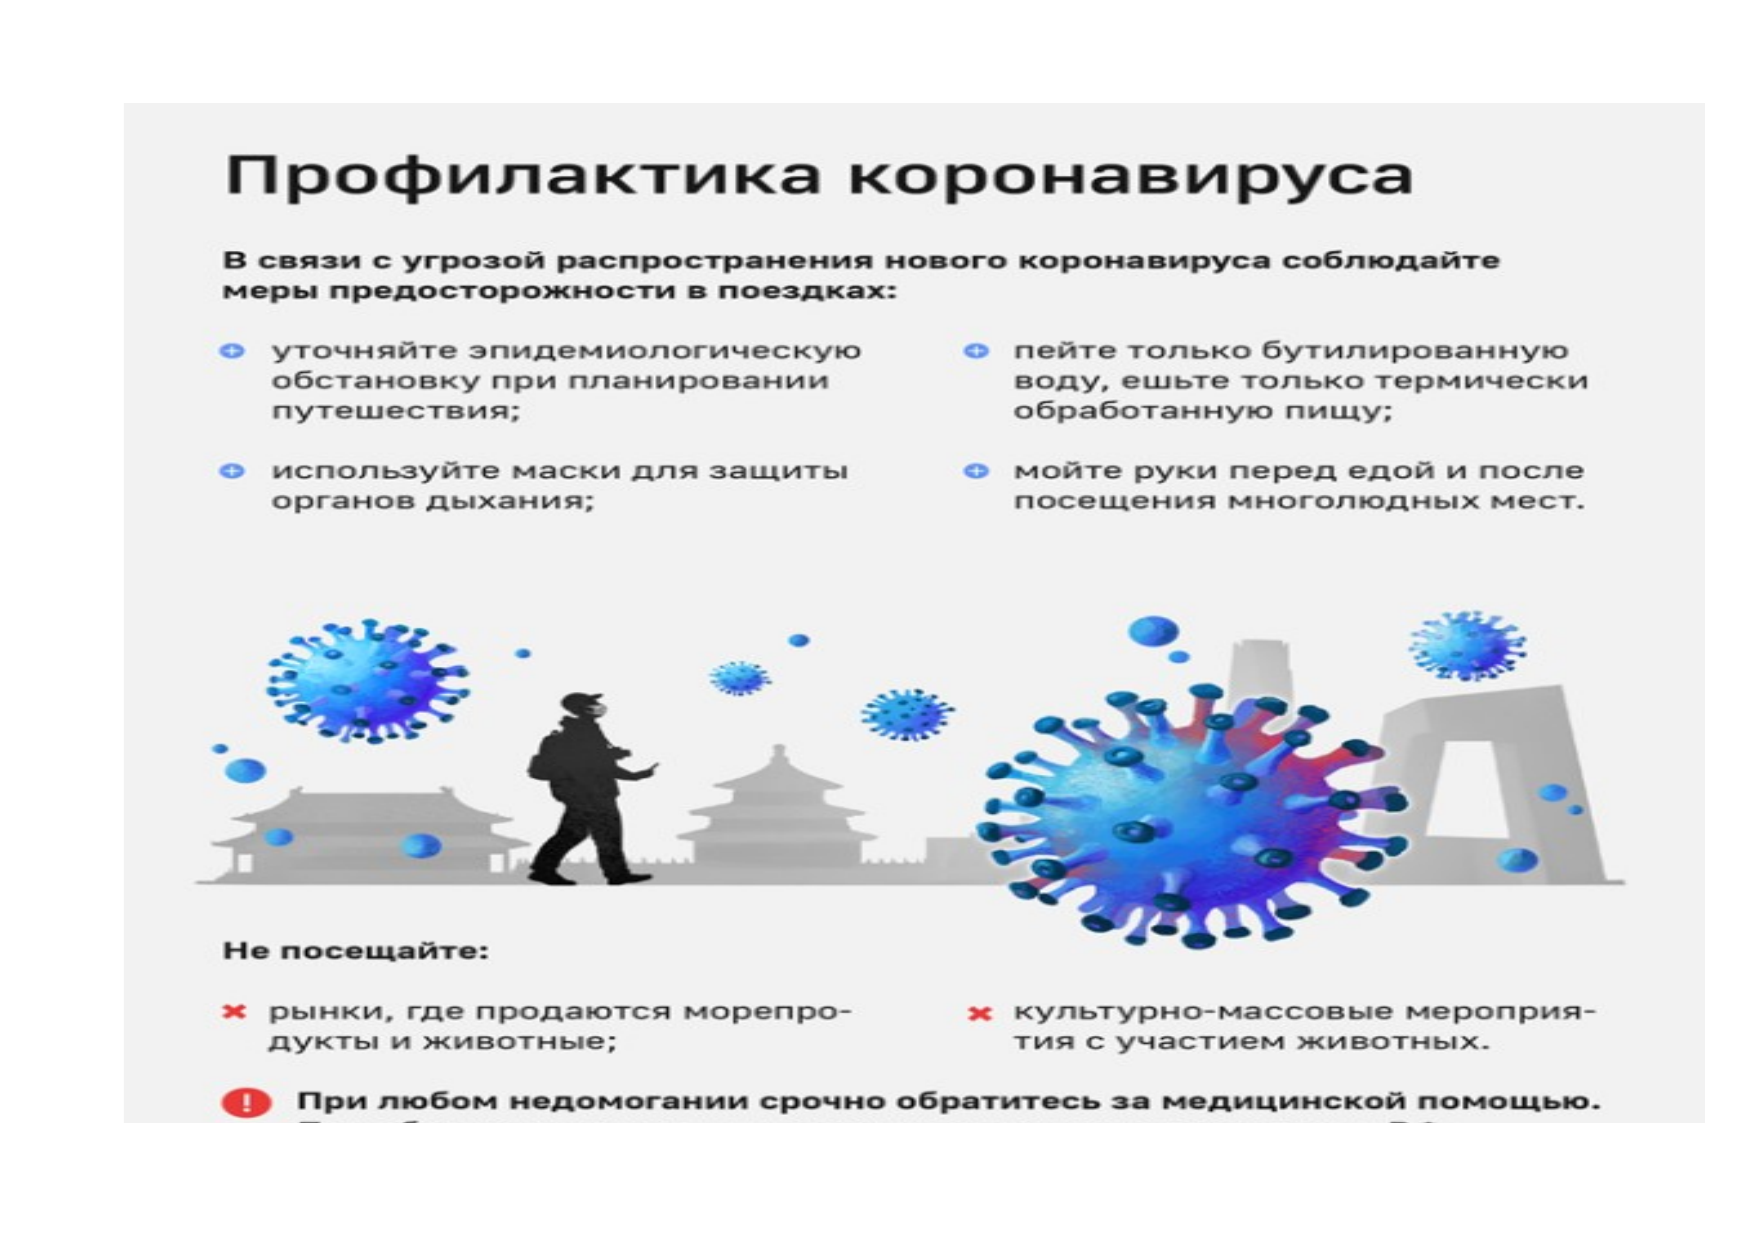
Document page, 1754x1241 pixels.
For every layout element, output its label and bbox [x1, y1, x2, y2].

picture [123, 103, 1705, 1123]
